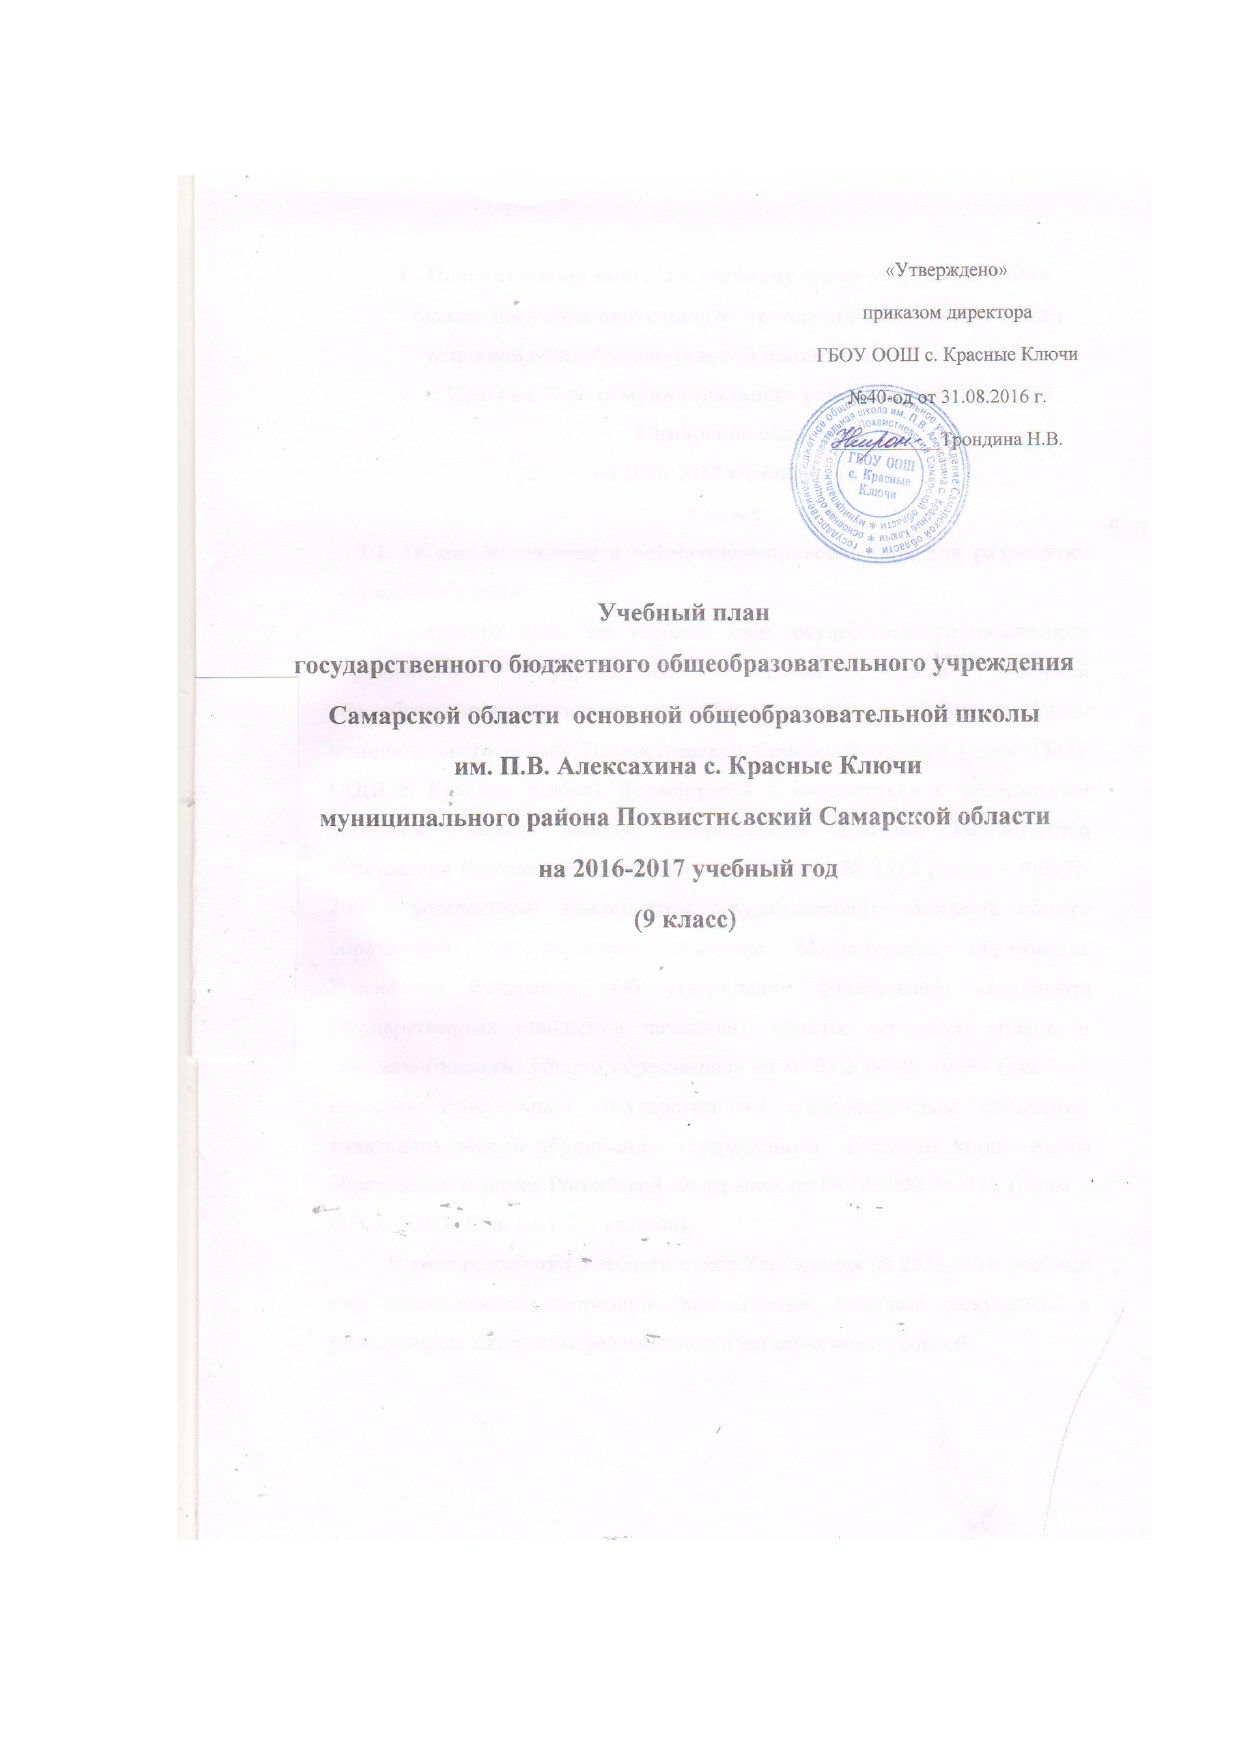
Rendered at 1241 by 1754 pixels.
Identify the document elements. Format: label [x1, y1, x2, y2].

picture [177, 168, 1152, 1546]
